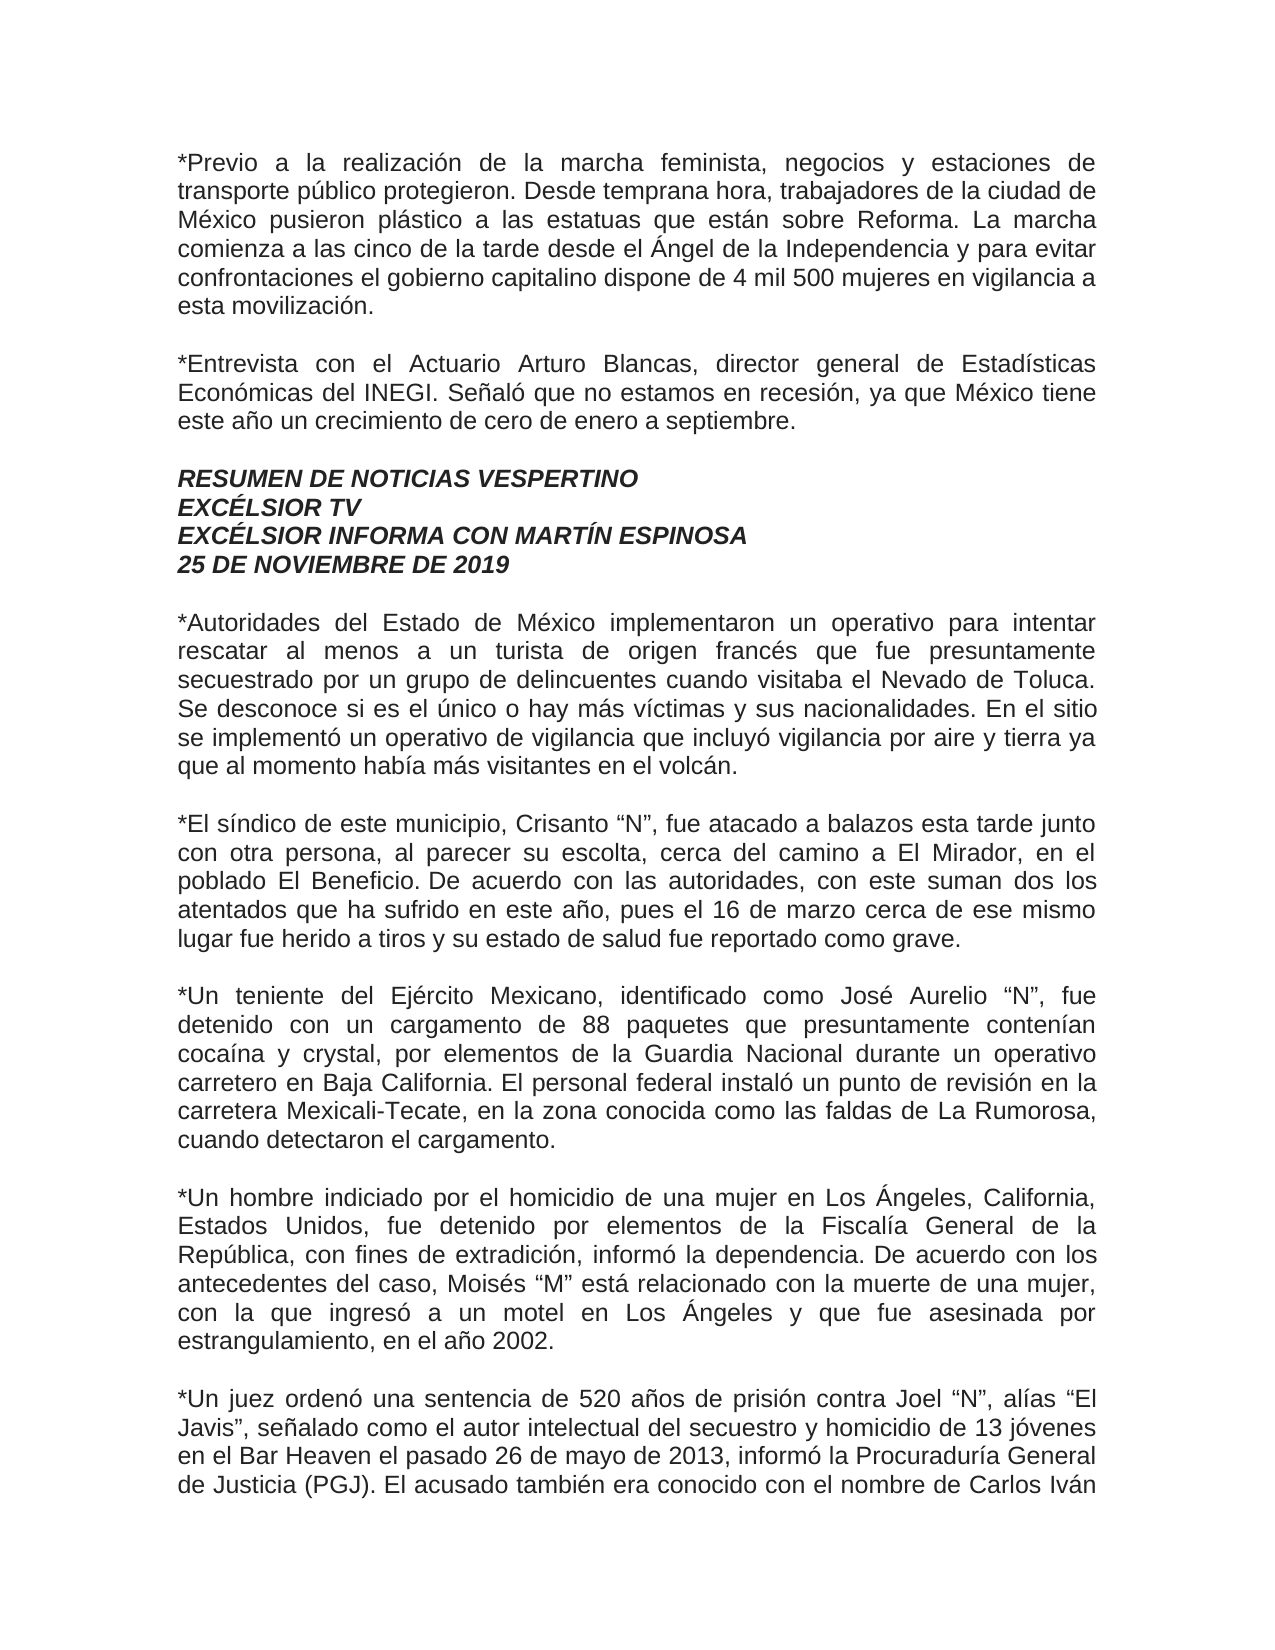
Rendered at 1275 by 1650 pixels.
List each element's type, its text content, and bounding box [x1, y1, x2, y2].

text *Entrevista con el Actuario Arturo Blancas, director general de Estadísticas Económicas del INEGI. Señaló que no estamos en recesión, ya que México tiene este año un crecimiento de cero de enero a septiembre. [177, 349, 1098, 435]
text EXCÉLSIOR INFORMA CON MARTÍN ESPINOSA [177, 521, 1098, 550]
text *Un teniente del Ejército Mexicano, identificado como José Aurelio “N”, fue detenido con un cargamento de 88 paquetes que presuntamente contenían cocaína y crystal, por elementos de la Guardia Nacional durante un operativo carretero en Baja California. El personal federal instaló un punto de revisión en la carretera Mexicali-Tecate, en la zona conocida como las faldas de La Rumorosa, cuando detectaron el cargamento. [177, 981, 1098, 1154]
text EXCÉLSIOR TV [177, 493, 1098, 521]
text RESUMEN DE NOTICIAS VESPERTINO [177, 464, 1098, 493]
text *El síndico de este municipio, Crisanto “N”, fue atacado a balazos esta tarde junto con otra persona, al parecer su escolta, cerca del camino a El Mirador, en el poblado El Beneficio. De acuerdo con las autoridades, con este suman dos los atentados que ha sufrido en este año, pues el 16 de marzo cerca de ese mismo lugar fue herido a tiros y su estado de salud fue reportado como grave. [177, 809, 1098, 953]
text *Un hombre indiciado por el homicidio de una mujer en Los Ángeles, California, Estados Unidos, fue detenido por elementos de la Fiscalía General de la República, con fines de extradición, informó la dependencia. De acuerdo con los antecedentes del caso, Moisés “M” está relacionado con la muerte de una mujer, con la que ingresó a un motel en Los Ángeles y que fue asesinada por estrangulamiento, en el año 2002. [177, 1183, 1098, 1355]
text *Previo a la realización de la marcha feminista, negocios y estaciones de transporte público protegieron. Desde temprana hora, trabajadores de la ciudad de México pusieron plástico a las estatuas que están sobre Reforma. La marcha comienza a las cinco de la tarde desde el Ángel de la Independencia y para evitar confrontaciones el gobierno capitalino dispone de 4 mil 500 mujeres en vigilancia a esta movilización. [177, 148, 1098, 320]
text *Autoridades del Estado de México implementaron un operativo para intentar rescatar al menos a un turista de origen francés que fue presuntamente secuestrado por un grupo de delincuentes cuando visitaba el Nevado de Toluca. Se desconoce si es el único o hay más víctimas y sus nacionalidades. En el sitio se implementó un operativo de vigilancia que incluyó vigilancia por aire y tierra ya que al momento había más visitantes en el volcán. [177, 608, 1098, 780]
text 25 DE NOVIEMBRE DE 2019 [177, 550, 1098, 579]
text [177, 1384, 1098, 1499]
